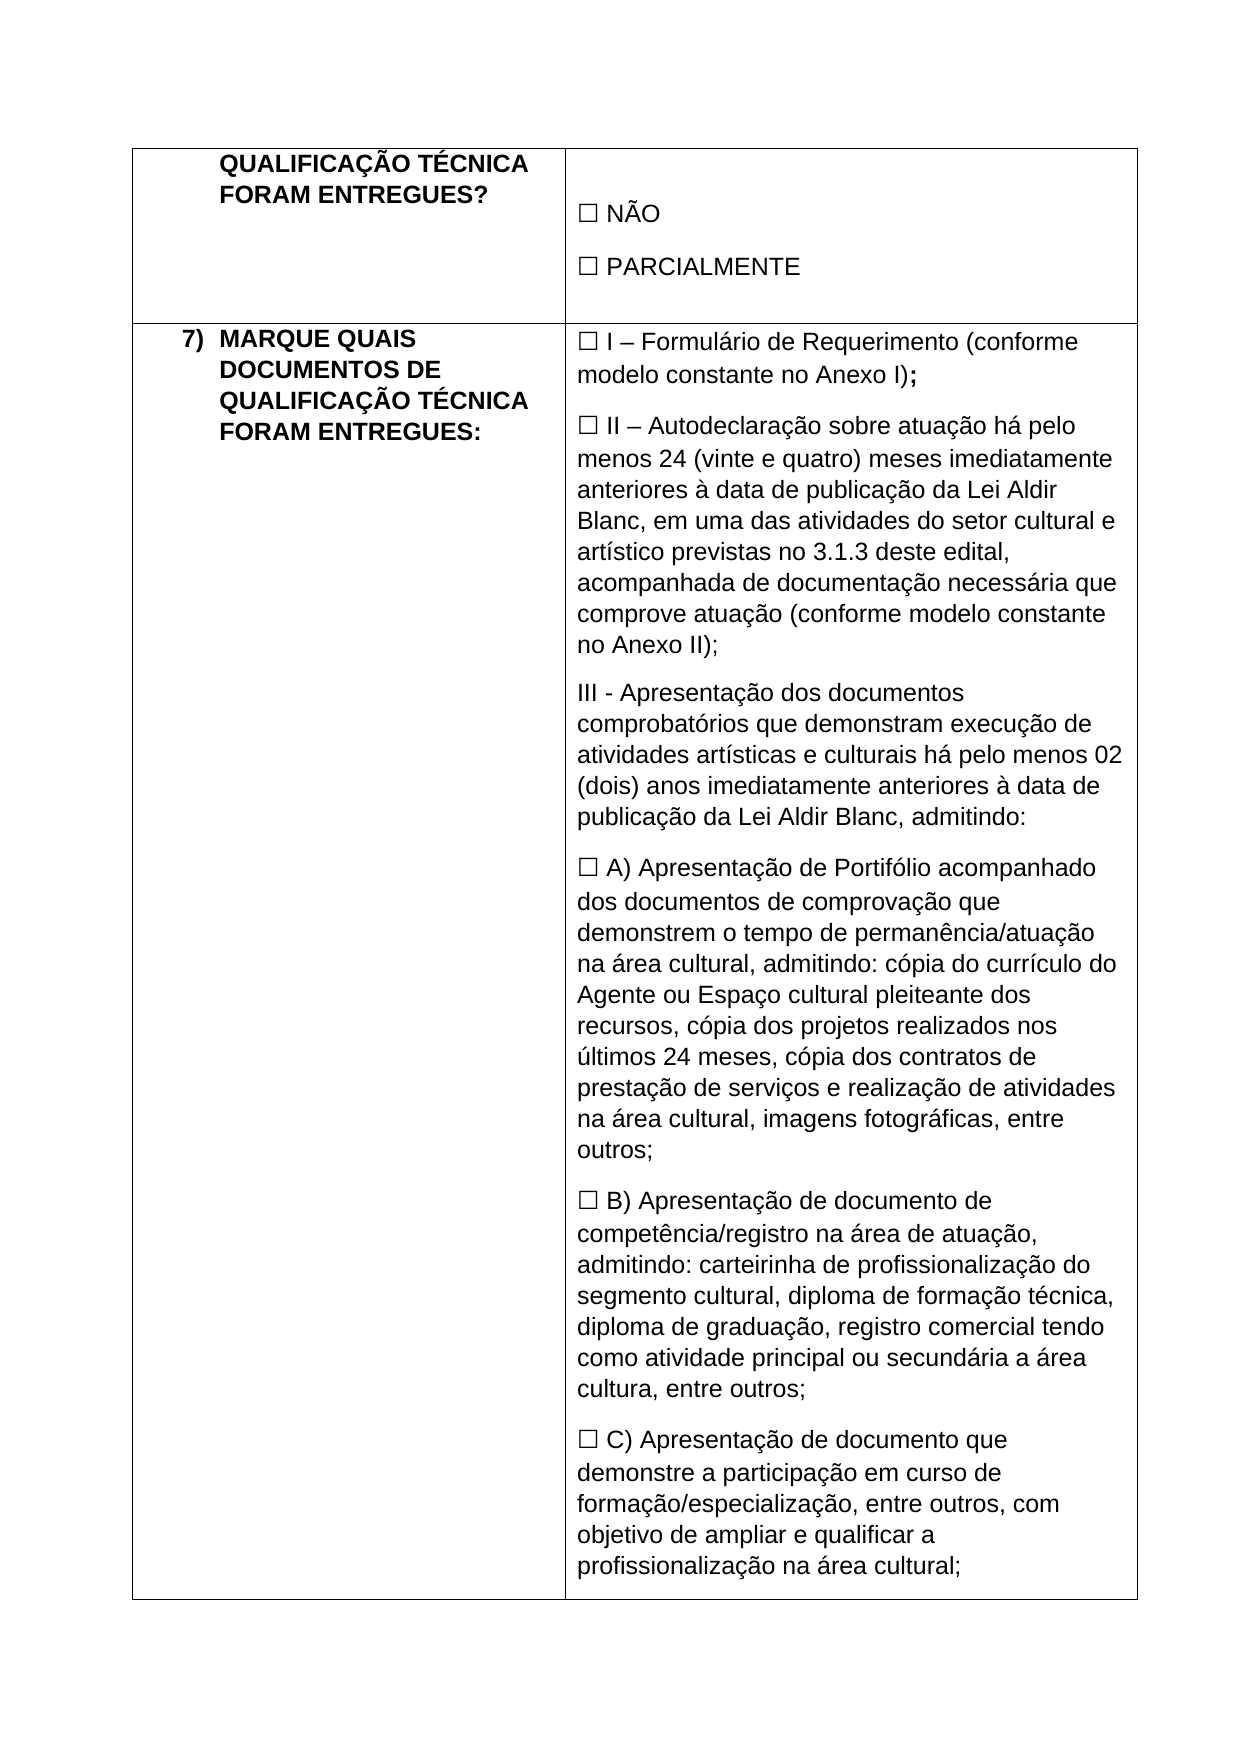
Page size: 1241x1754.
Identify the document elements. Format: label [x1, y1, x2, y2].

table_cell [566, 149, 1137, 323]
table_cell [133, 324, 565, 1599]
table_cell [566, 324, 1137, 1599]
table_cell [133, 149, 565, 323]
